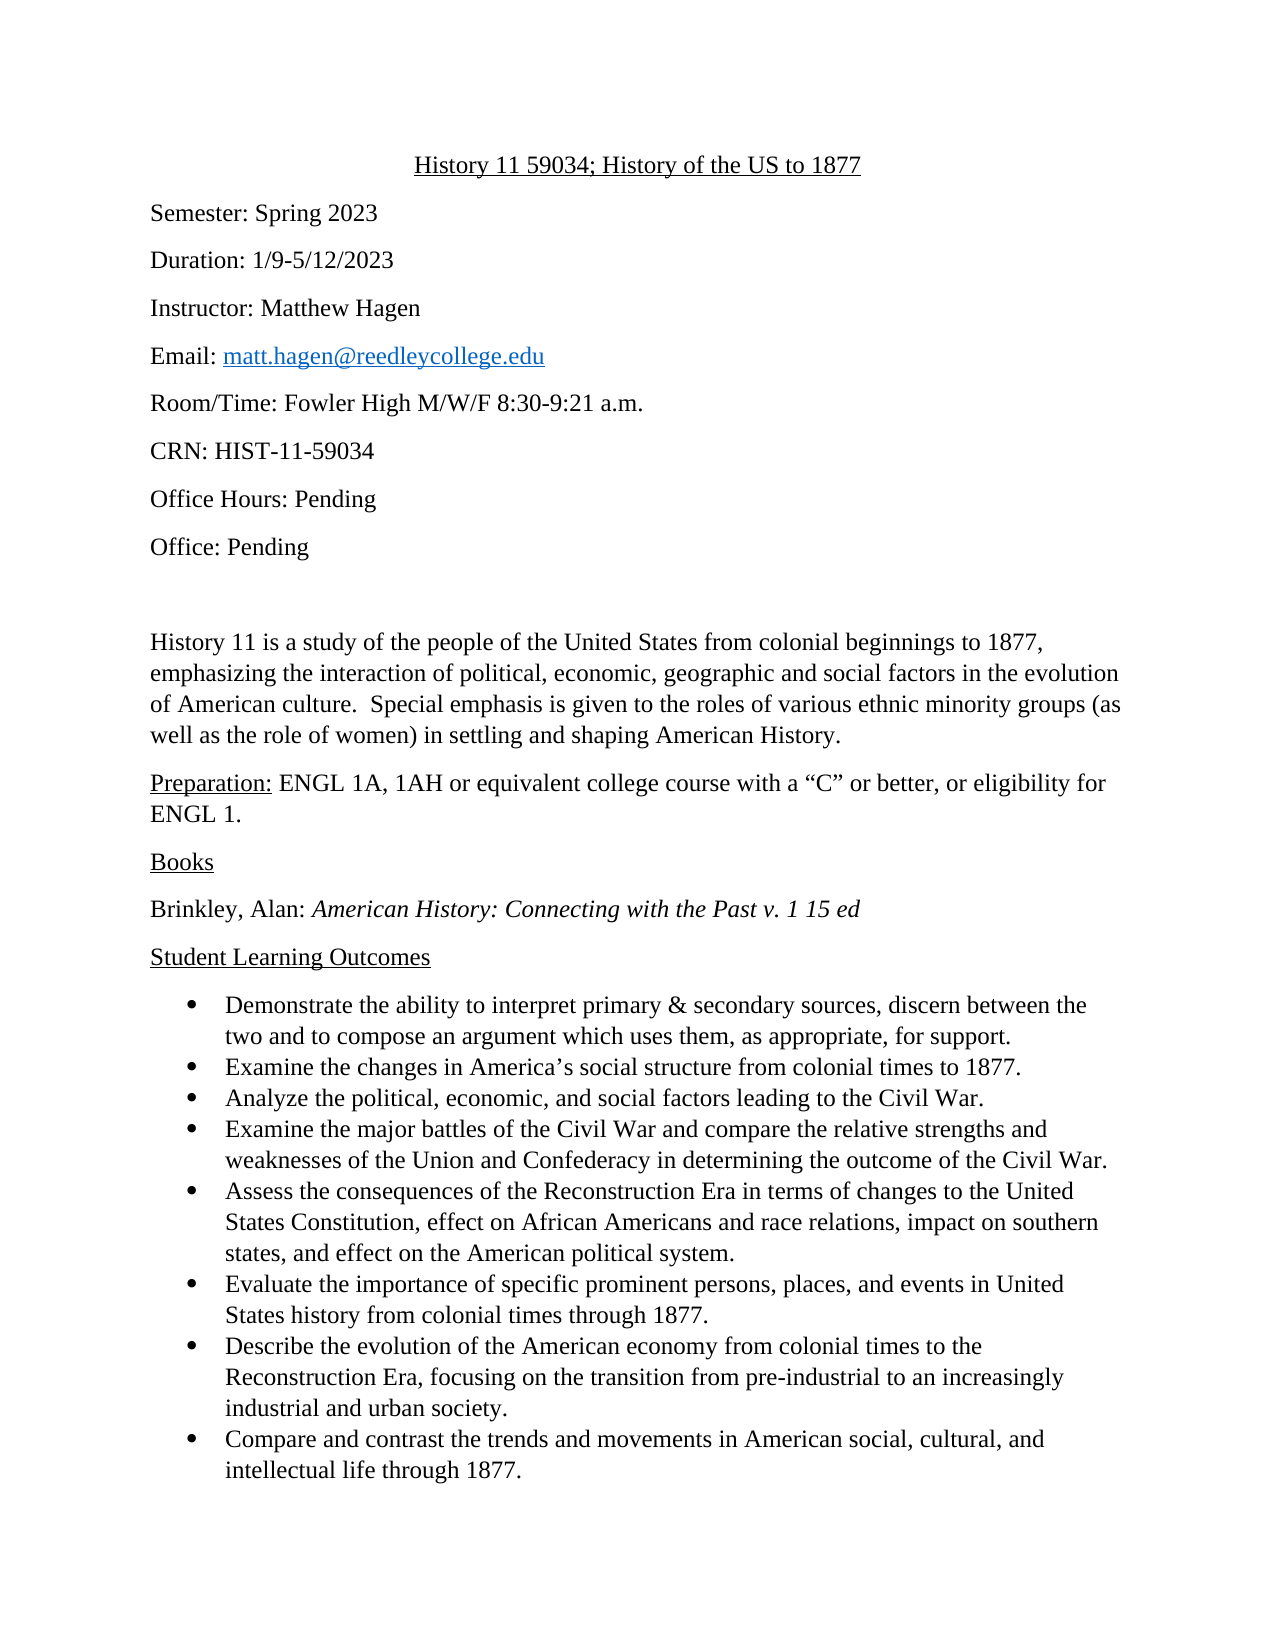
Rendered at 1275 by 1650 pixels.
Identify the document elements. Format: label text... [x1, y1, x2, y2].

list Evaluate the importance of specific prominent persons, places, and events in United States history from colonial times through 1877. [187, 1269, 1125, 1329]
text Email: matt.hagen@reedleycollege.edu [150, 341, 1125, 369]
list Examine the major battles of the Civil War and compare the relative strengths and weaknesses of the Union and Confederacy in determining the outcome of the Civil War. [187, 1114, 1125, 1174]
text Student Learning Outcomes [150, 942, 1125, 971]
text Duration: 1/9-5/12/2023 [150, 245, 1125, 274]
text Office Hours: Pending [150, 484, 1125, 513]
text Semester: Spring 2023 [150, 198, 1125, 226]
text Preparation: ENGL 1A, 1AH or equivalent college course with a “C” or better, or eligibility for ENGL 1. [150, 768, 1125, 828]
text History 11 is a study of the people of the United States from colonial beginnings to 1877, emphasizing the interaction of political, economic, geographic and social factors in the evolution of American culture. Special emphasis is given to the roles of various ethnic minority groups (as well as the role of women) in settling and shaping American History. [150, 627, 1125, 749]
list Examine the changes in America’s social structure from colonial times to 1877. [187, 1052, 1125, 1081]
list Demonstrate the ability to interpret primary & secondary sources, discern between the two and to compose an argument which uses them, as appropriate, for support. [187, 990, 1125, 1049]
list Compare and contrast the trends and movements in American social, cultural, and intellectual life through 1877. [187, 1424, 1125, 1484]
list Assess the consequences of the Reconstruction Era in terms of changes to the United States Constitution, effect on African Americans and race relations, impact on southern states, and effect on the American political system. [187, 1176, 1125, 1267]
text Room/Time: Fowler High M/W/F 8:30-9:21 a.m. [150, 388, 1125, 417]
text Instructor: Matthew Hagen [150, 293, 1125, 322]
text Books [150, 847, 1125, 875]
text Brinkley, Alan: American History: Connecting with the Past v. 1 15 ed [150, 894, 1125, 923]
text Office: Pending [150, 532, 1125, 560]
text CRN: HIST-11-59034 [150, 436, 1125, 465]
text History 11 59034; History of the US to 1877 [150, 150, 1125, 179]
list Analyze the political, economic, and social factors leading to the Civil War. [187, 1083, 1125, 1112]
list Describe the evolution of the American economy from colonial times to the Reconstruction Era, focusing on the transition from pre-industrial to an increasingly industrial and urban society. [187, 1331, 1125, 1422]
